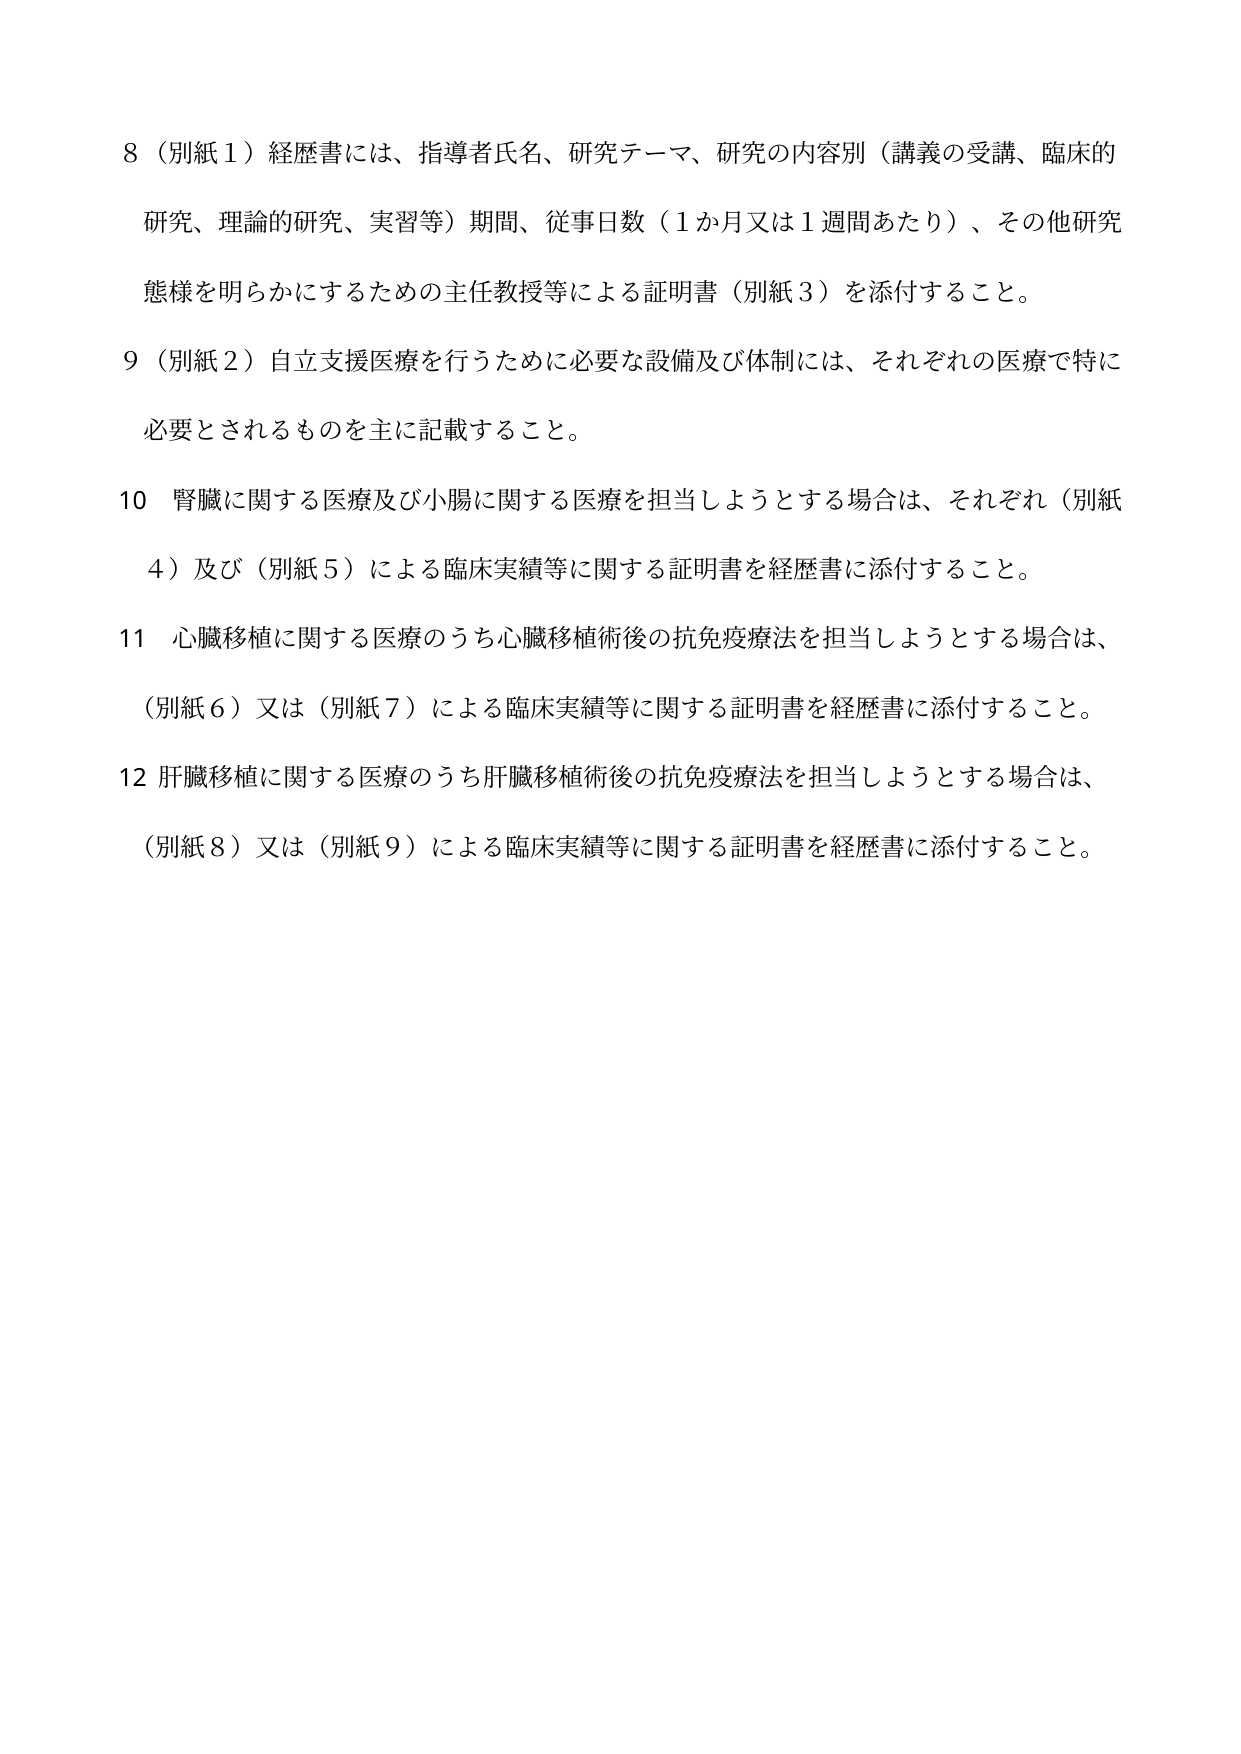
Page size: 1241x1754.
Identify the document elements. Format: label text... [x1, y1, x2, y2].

text （別紙６）又は（別紙７）による臨床実績等に関する証明書を経歴書に添付すること。 [131, 672, 1122, 741]
text 10 腎臓に関する医療及び小腸に関する医療を担当しようとする場合は、それぞれ（別紙 [118, 464, 1122, 533]
text ９（別紙２）自立支援医療を行うために必要な設備及び体制には、それぞれの医療で特に必要とされるものを主に記載すること。 [118, 325, 1122, 464]
text ８（別紙１）経歴書には、指導者氏名、研究テーマ、研究の内容別（講義の受講、臨床的 [118, 117, 1122, 186]
text （別紙８）又は（別紙９）による臨床実績等に関する証明書を経歴書に添付すること。 [118, 811, 1122, 880]
text 11 心臓移植に関する医療のうち心臓移植術後の抗免疫療法を担当しようとする場合は、 [118, 602, 1122, 672]
text ４）及び（別紙５）による臨床実績等に関する証明書を経歴書に添付すること。 [118, 533, 1122, 602]
text 研究、理論的研究、実習等）期間、従事日数（１か月又は１週間あたり）、その他研究態様を明らかにするための主任教授等による証明書（別紙３）を添付すること。 [143, 186, 1122, 325]
list 肝臓移植に関する医療のうち肝臓移植術後の抗免疫療法を担当しようとする場合は、 [118, 741, 1122, 811]
